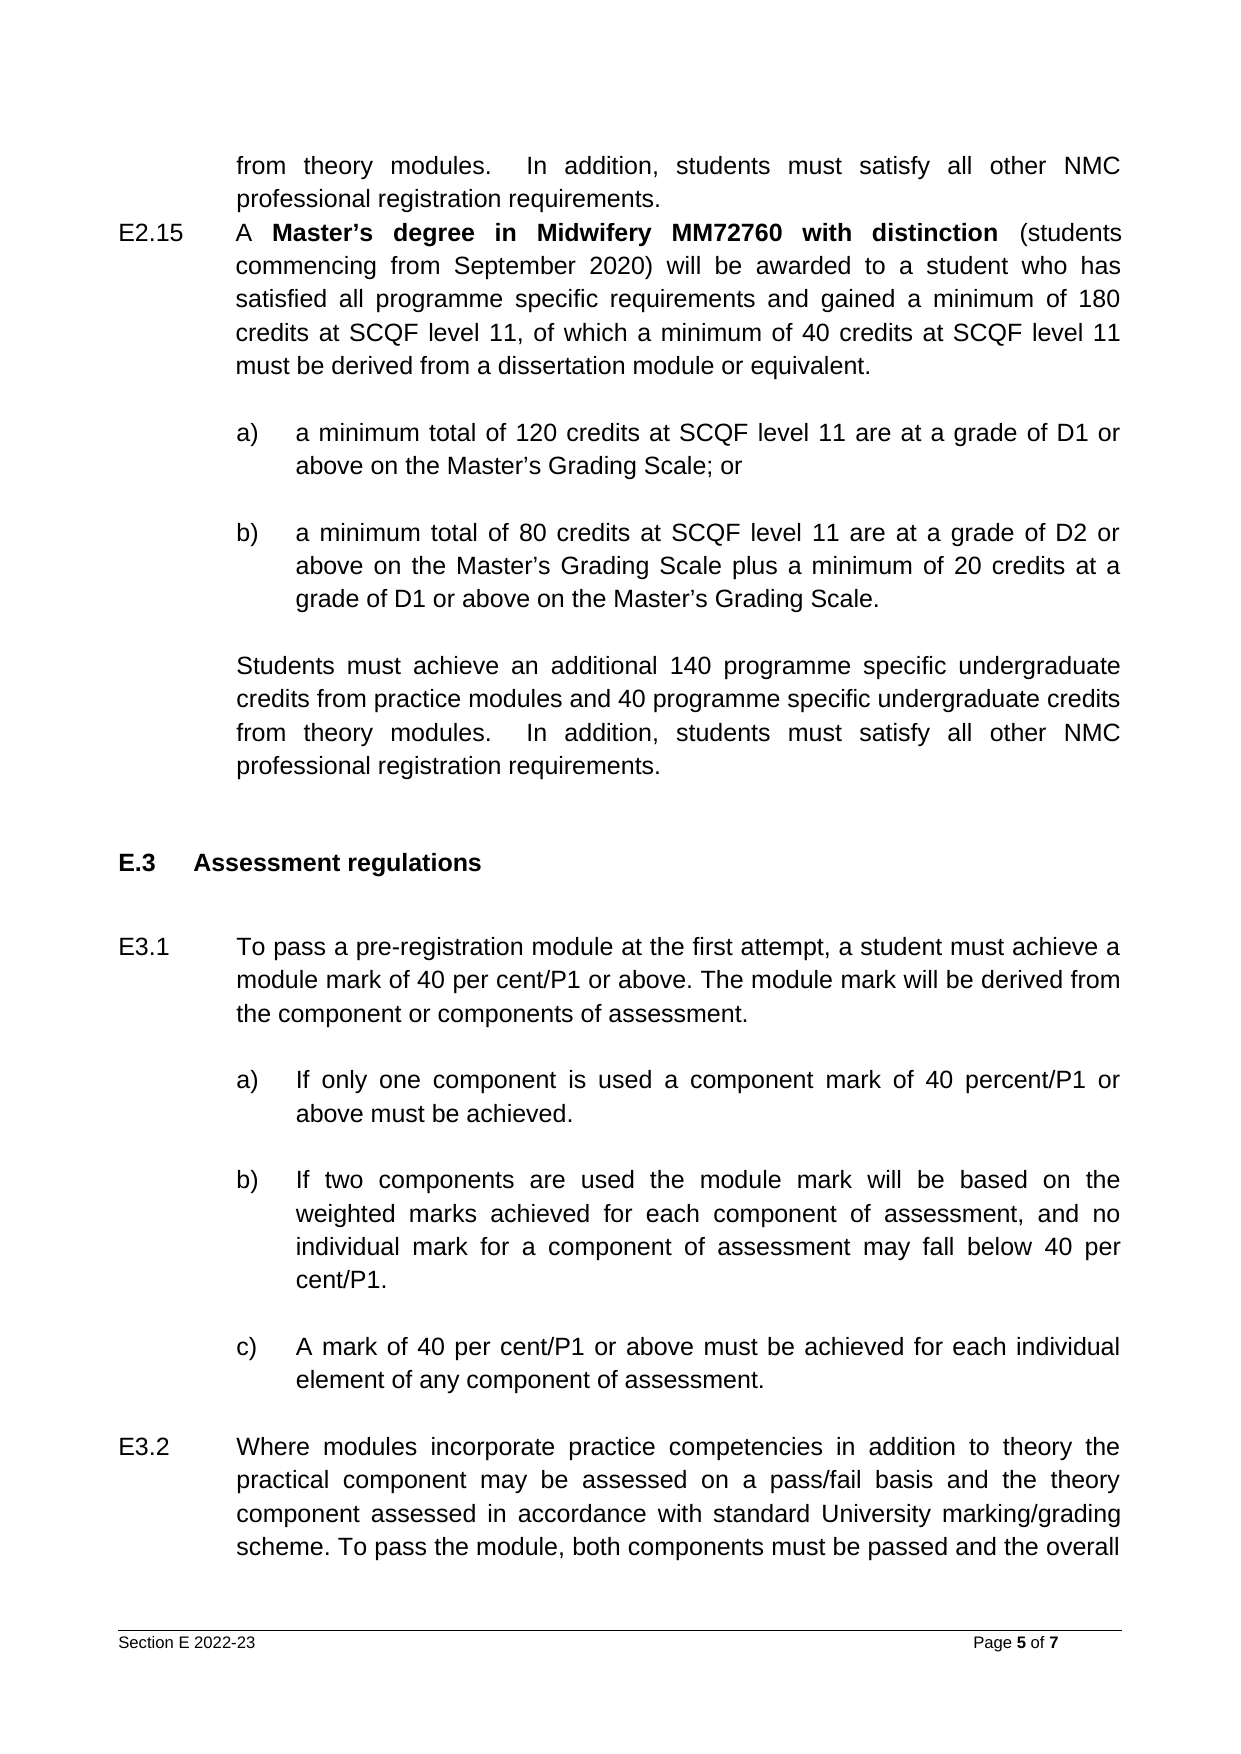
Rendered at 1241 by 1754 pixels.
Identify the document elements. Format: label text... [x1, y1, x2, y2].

text E2.15 A Master’s degree in Midwifery MM72760 with distinction (students commencing from September 2020) will be awarded to a student who has satisfied all programme specific requirements and gained a minimum of 180 credits at SCQF level 11, of which a minimum of 40 credits at SCQF level 11 must be derived from a dissertation module or equivalent. [118, 214, 1122, 381]
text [236, 148, 1122, 214]
text Students must achieve an additional 140 programme specific undergraduate credits from practice modules and 40 programme specific undergraduate credits from theory modules. In addition, students must satisfy all other NMC professional registration requirements. [236, 648, 1122, 781]
text a) a minimum total of 120 credits at SCQF level 11 are at a grade of D1 or above on the Master’s Grading Scale; or [236, 414, 1122, 481]
text E3.1 To pass a pre-registration module at the first attempt, a student must achieve a module mark of 40 per cent/P1 or above. The module mark will be derived from the component or components of assessment. [118, 929, 1122, 1029]
list If only one component is used a component mark of 40 percent/P1 or above must be achieved. [236, 1062, 1122, 1129]
text E.3 Assessment regulations [118, 848, 1122, 876]
list If two components are used the module mark will be based on the weighted marks achieved for each component of assessment, and no individual mark for a component of assessment may fall below 40 per cent/P1. [236, 1162, 1122, 1295]
list A mark of 40 per cent/P1 or above must be achieved for each individual element of any component of assessment. [236, 1329, 1122, 1395]
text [118, 1429, 1122, 1562]
